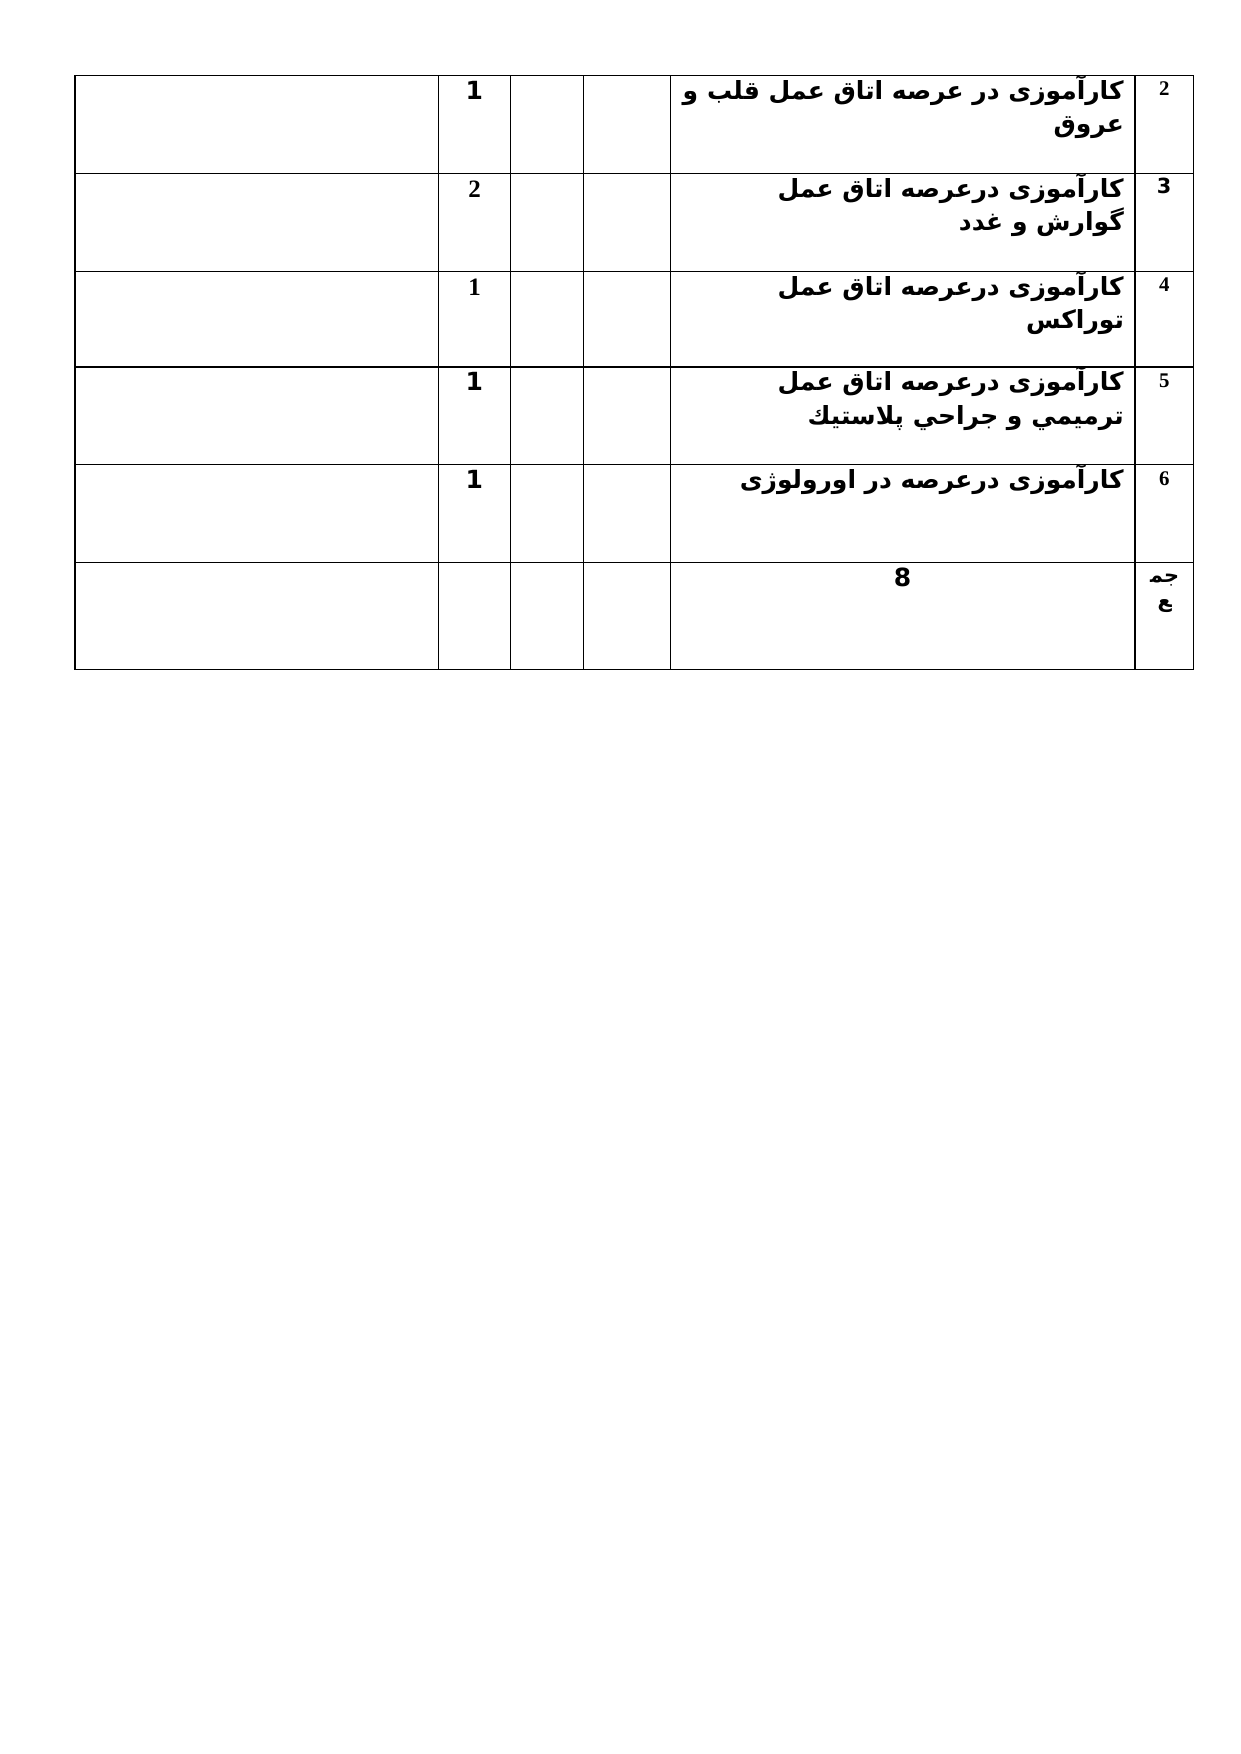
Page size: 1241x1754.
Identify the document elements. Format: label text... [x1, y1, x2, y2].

table_cell [584, 563, 670, 669]
table_cell [511, 174, 583, 271]
table_cell [76, 76, 438, 173]
table_cell 1 [439, 272, 510, 366]
table_cell كارآموزی درعرصه اتاق عمل ترميمي و جراحي پلاستيك [671, 368, 1134, 464]
table_cell 1 [439, 465, 510, 562]
table_cell [584, 174, 670, 271]
table_cell جمع [1136, 563, 1193, 669]
table_cell 8 [671, 563, 1134, 669]
table_cell [511, 563, 583, 669]
table_cell [439, 563, 510, 669]
table_cell 6 [1136, 465, 1193, 562]
table_cell 4 [1136, 272, 1193, 366]
table_cell 5 [1136, 368, 1193, 464]
table_cell [76, 563, 438, 669]
table_cell [584, 465, 670, 562]
table_cell كارآموزی درعرصه در اورولوژی [671, 465, 1134, 562]
table_cell [76, 465, 438, 562]
table_cell [584, 368, 670, 464]
table_cell [76, 272, 438, 366]
table_cell [76, 174, 438, 271]
table_cell 2 [439, 174, 510, 271]
table_cell [511, 368, 583, 464]
table_cell 1 [439, 368, 510, 464]
table_cell [511, 76, 583, 173]
table_cell كارآموزی درعرصه اتاق عمل گوارش و غدد [671, 174, 1134, 271]
table_cell 3 [1136, 174, 1193, 271]
table_cell [584, 76, 670, 173]
table_cell 2 [1136, 76, 1193, 173]
table_cell [584, 272, 670, 366]
table_cell [76, 368, 438, 464]
table_cell [511, 465, 583, 562]
table_cell كارآموزی درعرصه اتاق عمل توراكس [671, 272, 1134, 366]
table_cell [511, 272, 583, 366]
table_cell كارآموزی در عرصه اتاق عمل قلب و عروق [671, 76, 1134, 173]
table_cell 1 [439, 76, 510, 173]
